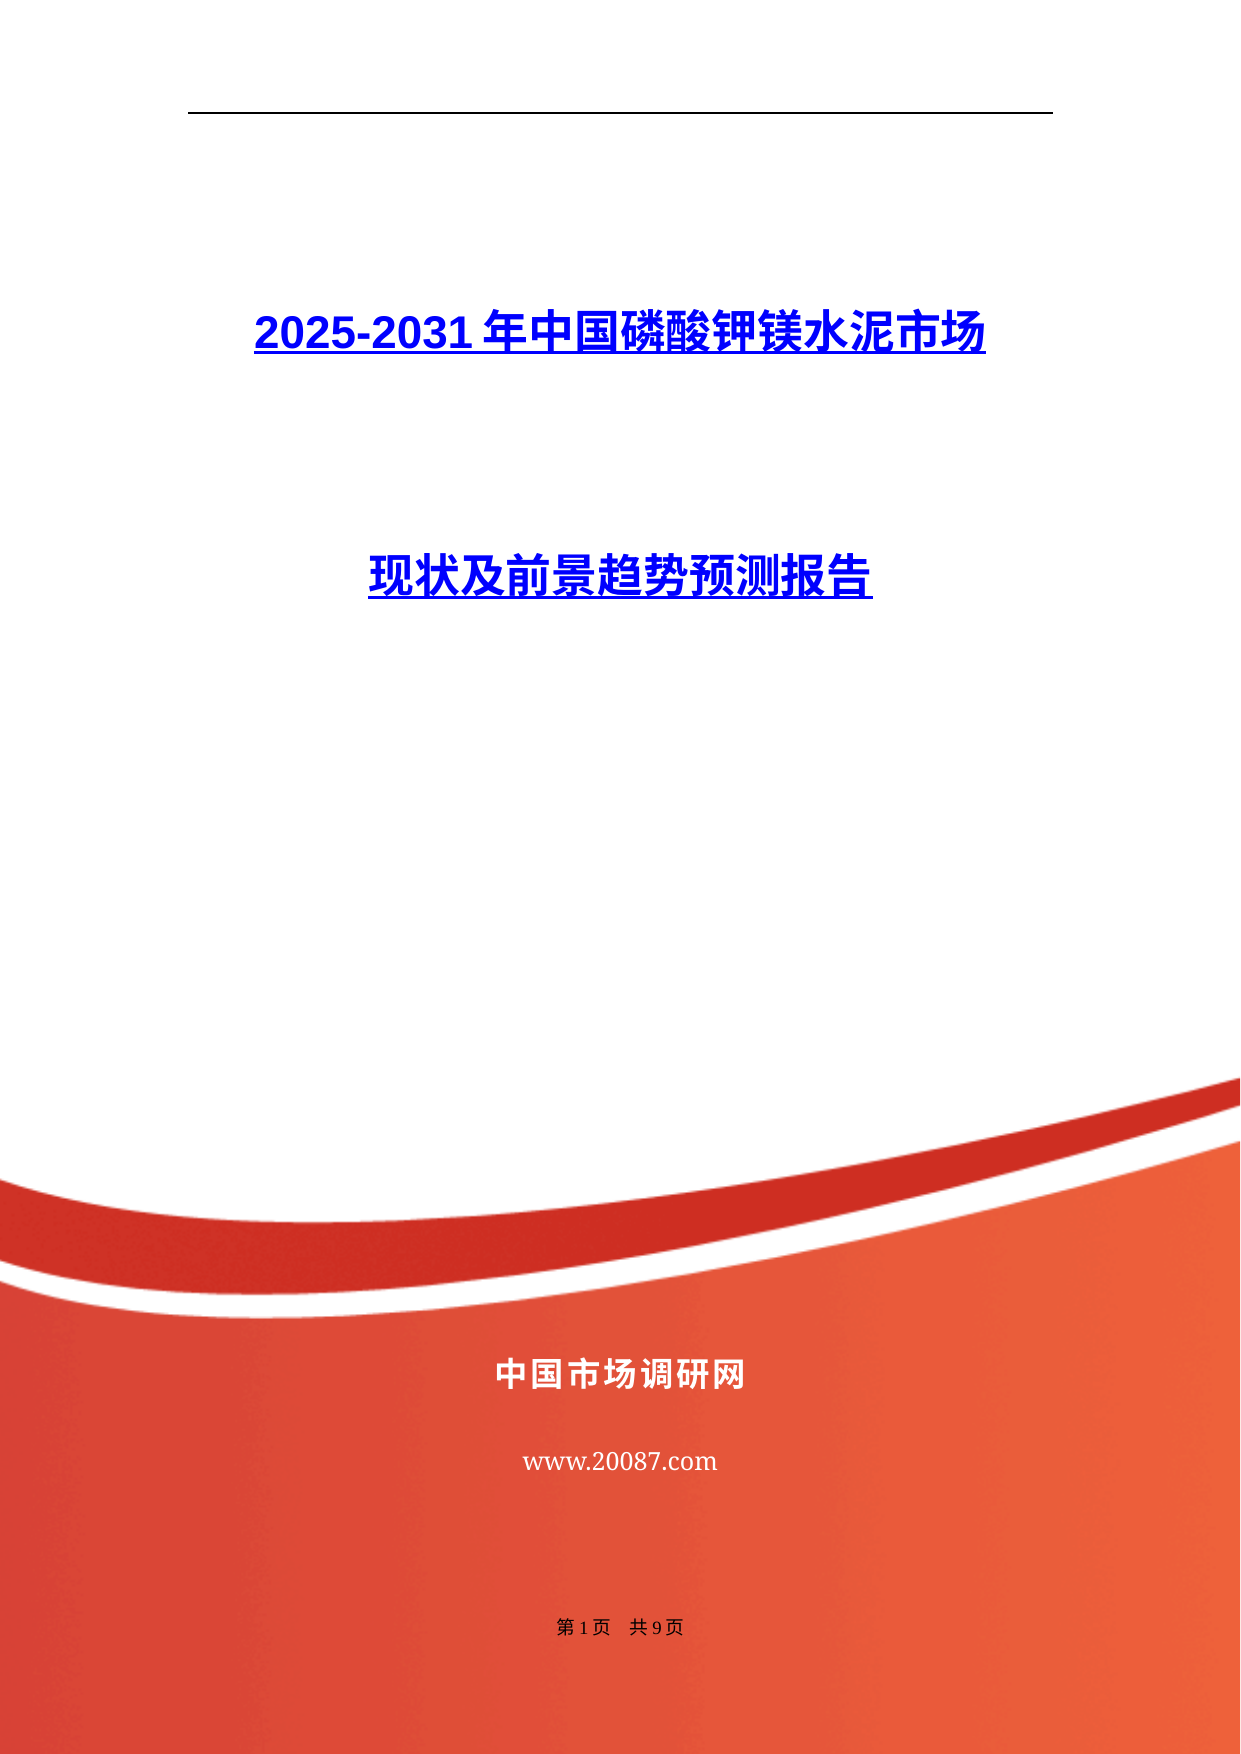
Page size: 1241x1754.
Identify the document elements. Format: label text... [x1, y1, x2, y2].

picture [0, 1006, 1241, 1754]
text www.20087.com [187, 1428, 1053, 1493]
subtitle 中国市场调研网 [187, 1339, 1053, 1404]
table_header 2025-2031年中国磷酸钾镁水泥市场现状及前景趋势预测报告 [188, 207, 1053, 773]
